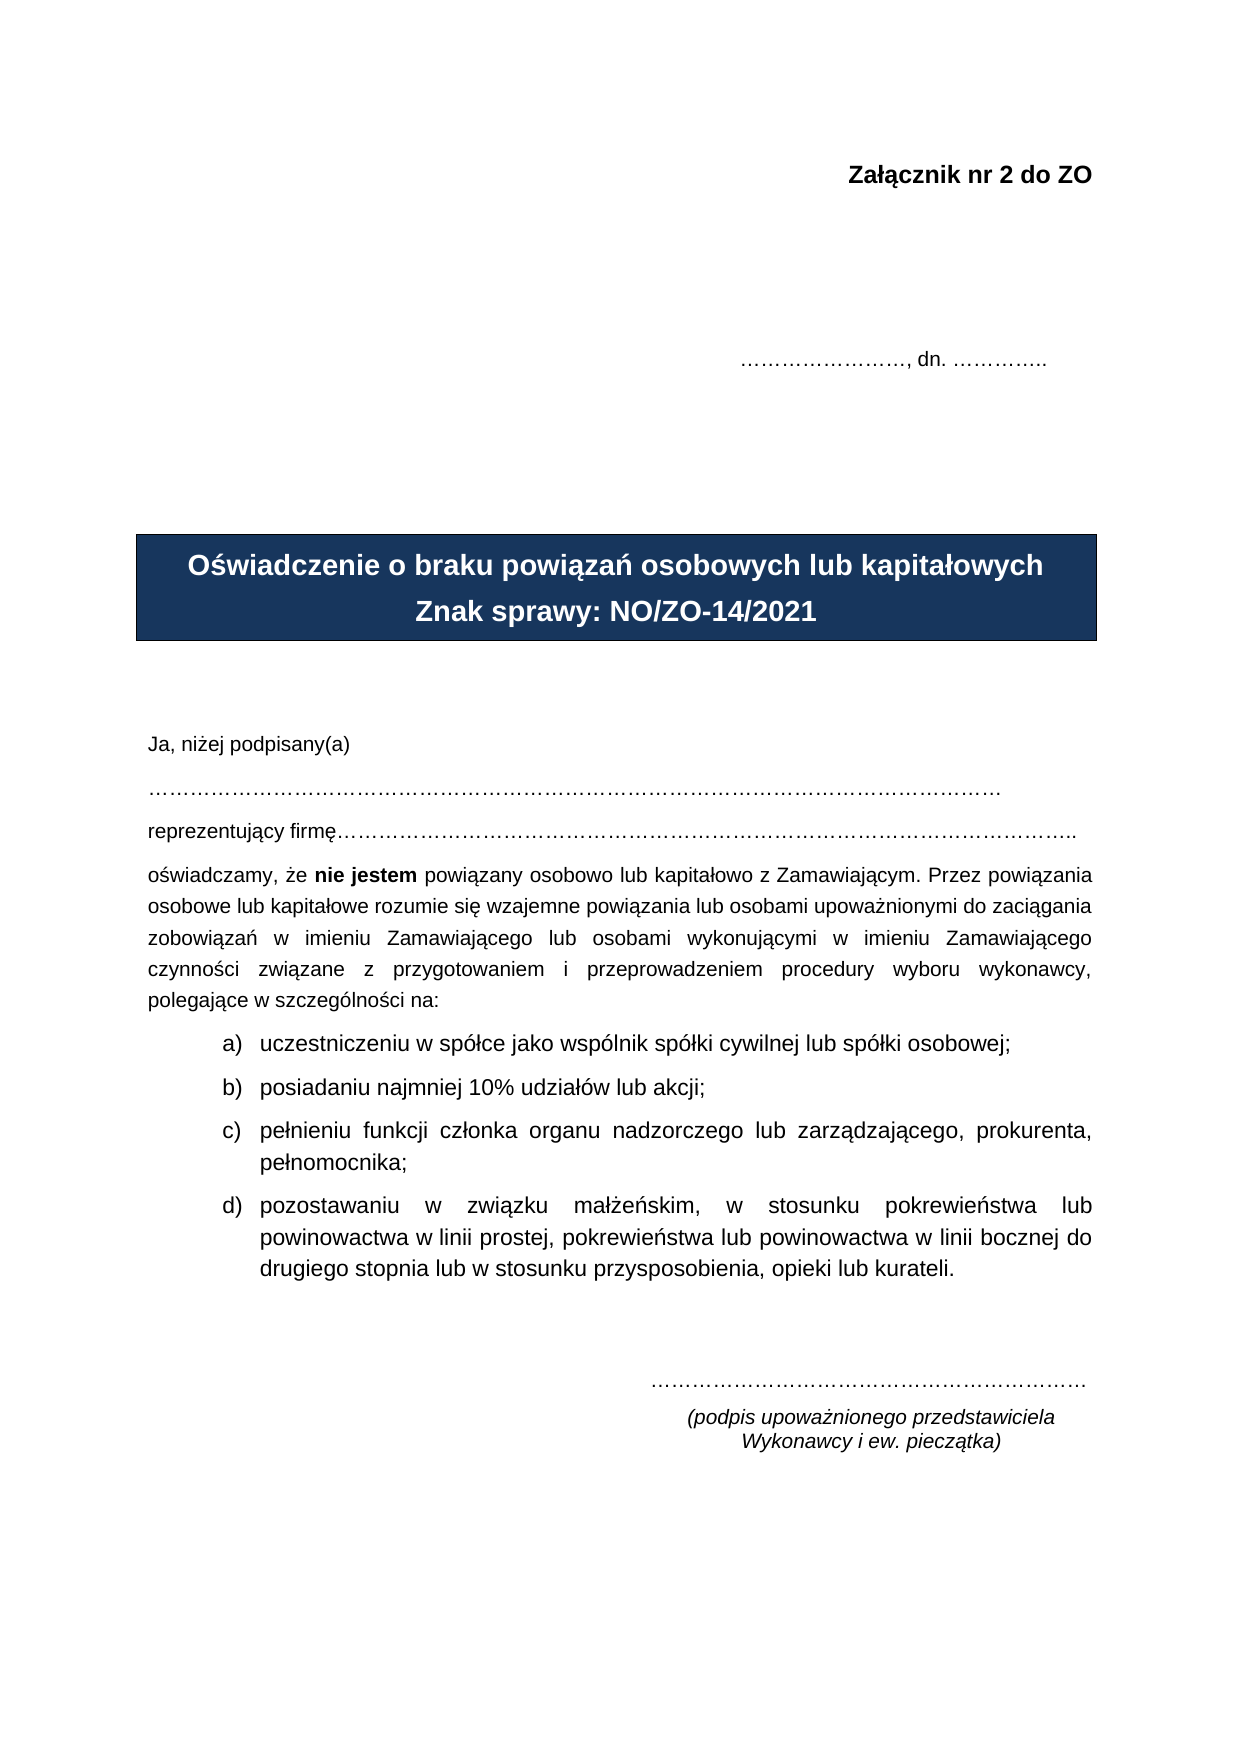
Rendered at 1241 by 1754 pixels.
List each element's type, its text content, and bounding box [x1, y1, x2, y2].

text Ja, niżej podpisany(a) [148, 726, 1093, 758]
list pełnieniu funkcji członka organu nadzorczego lub zarządzającego, prokurenta, pełnomocnika; [222, 1114, 1093, 1176]
list posiadaniu najmniej 10% udziałów lub akcji; [222, 1070, 1093, 1101]
text Załącznik nr 2 do ZO [148, 160, 1093, 189]
text ……………………………………………………… [650, 1368, 1093, 1392]
text (podpis upoważnionego przedstawiciela Wykonawcy i ew. pieczątka) [650, 1404, 1093, 1452]
table_header Oświadczenie o braku powiązań osobowych lub kapitałowych Znak sprawy: NO/ZO-14/2021 [137, 535, 1096, 640]
text reprezentujący firmę…………………………………………………………………………………………….. [148, 814, 1093, 845]
text ……………………, dn. ………….. [590, 347, 1122, 371]
text oświadczamy, że nie jestem powiązany osobowo lub kapitałowo z Zamawiającym. Przez powiązania osobowe lub kapitałowe rozumie się wzajemne powiązania lub osobami upoważnionymi do zaciągania zobowiązań w imieniu Zamawiającego lub osobami wykonującymi w imieniu Zamawiającego czynności związane z przygotowaniem i przeprowadzeniem procedury wyboru wykonawcy, polegające w szczególności na: [148, 858, 1093, 1014]
list uczestniczeniu w spółce jako wspólnik spółki cywilnej lub spółki osobowej; [222, 1026, 1093, 1058]
list pozostawaniu w związku małżeńskim, w stosunku pokrewieństwa lub powinowactwa w linii prostej, pokrewieństwa lub powinowactwa w linii bocznej do drugiego stopnia lub w stosunku przysposobienia, opieki lub kurateli. [222, 1189, 1093, 1283]
text …………………………………………………………………………………………………………… [148, 770, 1093, 801]
